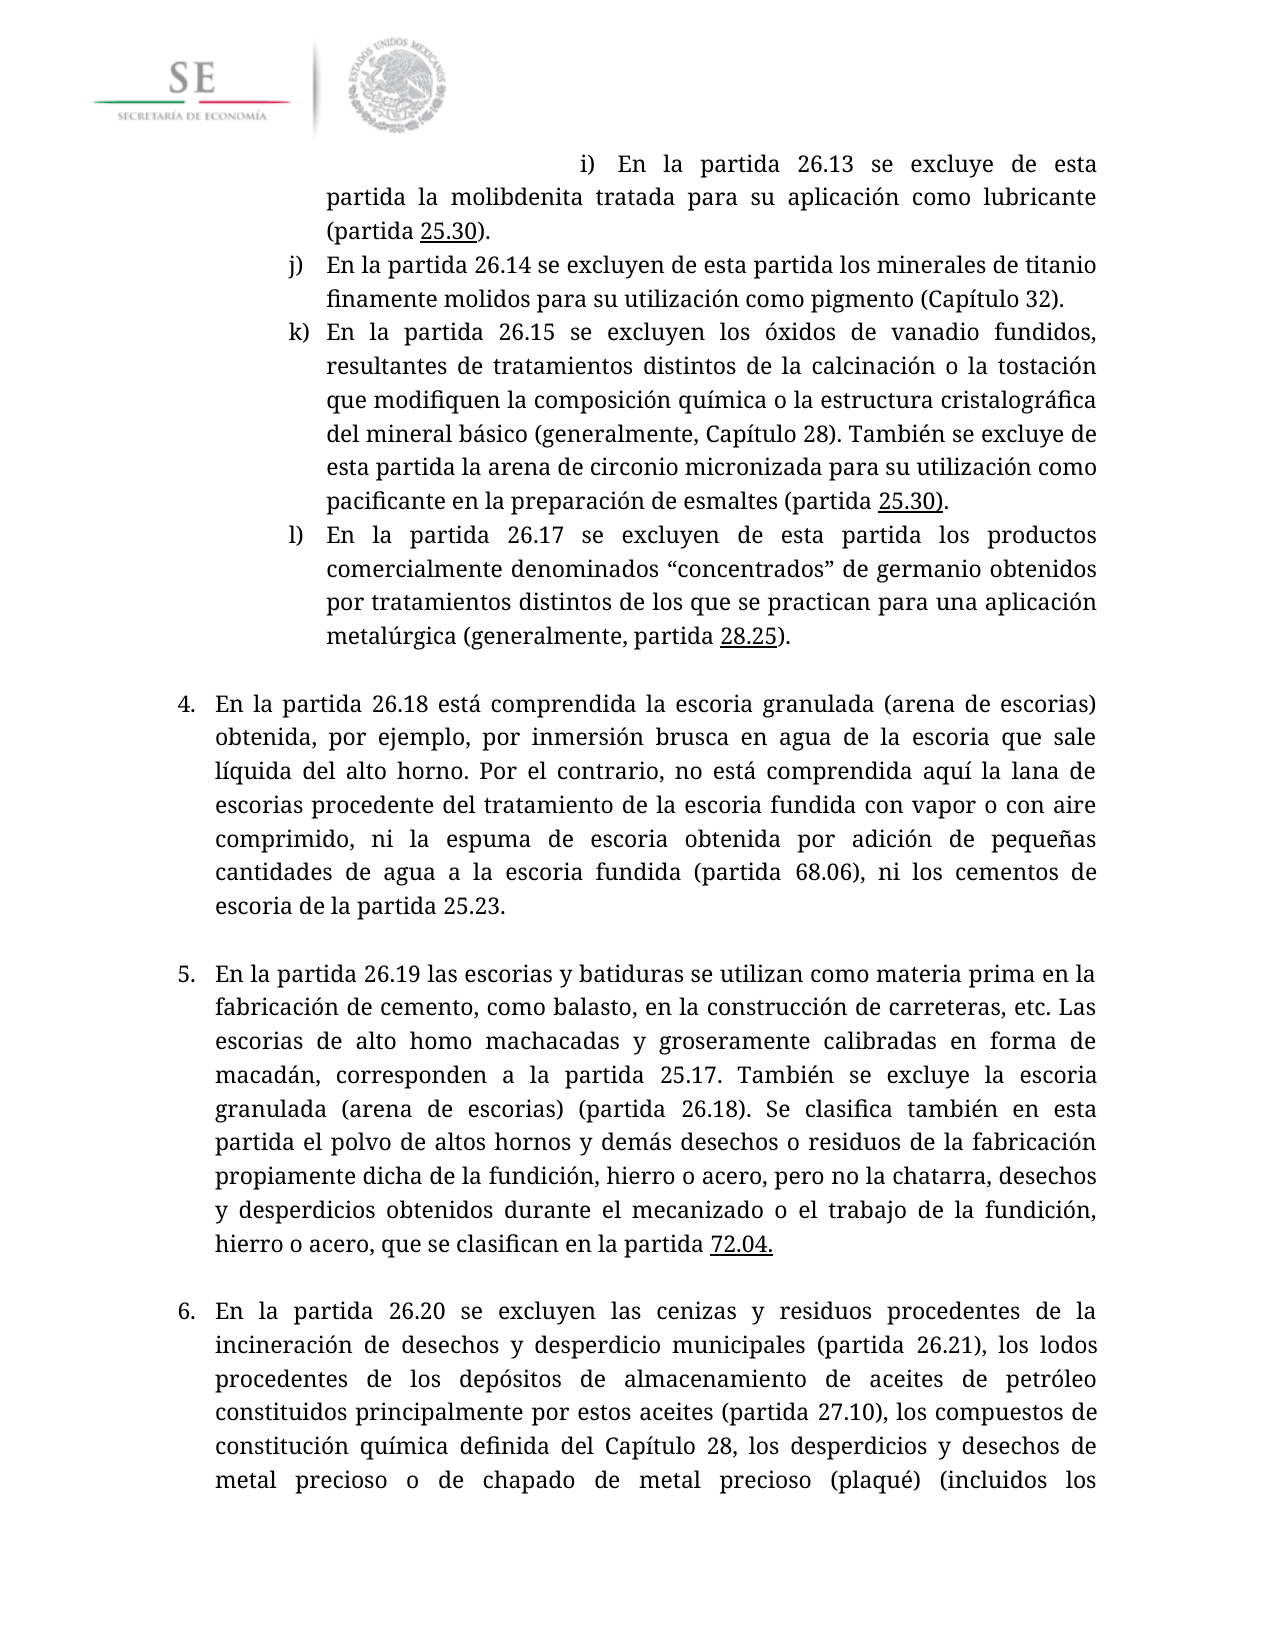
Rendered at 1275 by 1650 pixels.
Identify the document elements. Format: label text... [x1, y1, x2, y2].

picture [88, 30, 450, 151]
list En la partida 26.18 está comprendida la escoria granulada (arena de escorias) obtenida, por ejemplo, por inmersión brusca en agua de la escoria que sale líquida del alto horno. Por el contrario, no está comprendida aquí la lana de escorias procedente del tratamiento de la escoria fundida con vapor o con aire comprimido, ni la espuma de escoria obtenida por adición de pequeñas cantidades de agua a la escoria fundida (partida 68.06), ni los cementos de escoria de la partida 25.23. [177, 688, 1098, 921]
list En la partida 26.14 se excluyen de esta partida los minerales de titanio finamente molidos para su utilización como pigmento (Capítulo 32). [288, 249, 1098, 314]
list En la partida 26.15 se excluyen los óxidos de vanadio fundidos, resultantes de tratamientos distintos de la calcinación o la tostación que modifiquen la composición química o la estructura cristalográfica del mineral básico (generalmente, Capítulo 28). También se excluye de esta partida la arena de circonio micronizada para su utilización como pacificante en la preparación de esmaltes (partida 25.30). [288, 316, 1098, 516]
list En la partida 26.13 se excluye de esta partida la molibdenita tratada para su aplicación como lubricante (partida 25.30). [288, 148, 1098, 246]
list En la partida 26.19 las escorias y batiduras se utilizan como materia prima en la fabricación de cemento, como balasto, en la construcción de carreteras, etc. Las escorias de alto homo machacadas y groseramente calibradas en forma de macadán, corresponden a la partida 25.17. También se excluye la escoria granulada (arena de escorias) (partida 26.18). Se clasifica también en esta partida el polvo de altos hornos y demás desechos o residuos de la fabricación propiamente dicha de la fundición, hierro o acero, pero no la chatarra, desechos y desperdicios obtenidos durante el mecanizado o el trabajo de la fundición, hierro o acero, que se clasifican en la partida 72.04. [177, 958, 1098, 1259]
list En la partida 26.17 se excluyen de esta partida los productos comercialmente denominados “concentrados” de germanio obtenidos por tratamientos distintos de los que se practican para una aplicación metalúrgica (generalmente, partida 28.25). [288, 519, 1098, 651]
